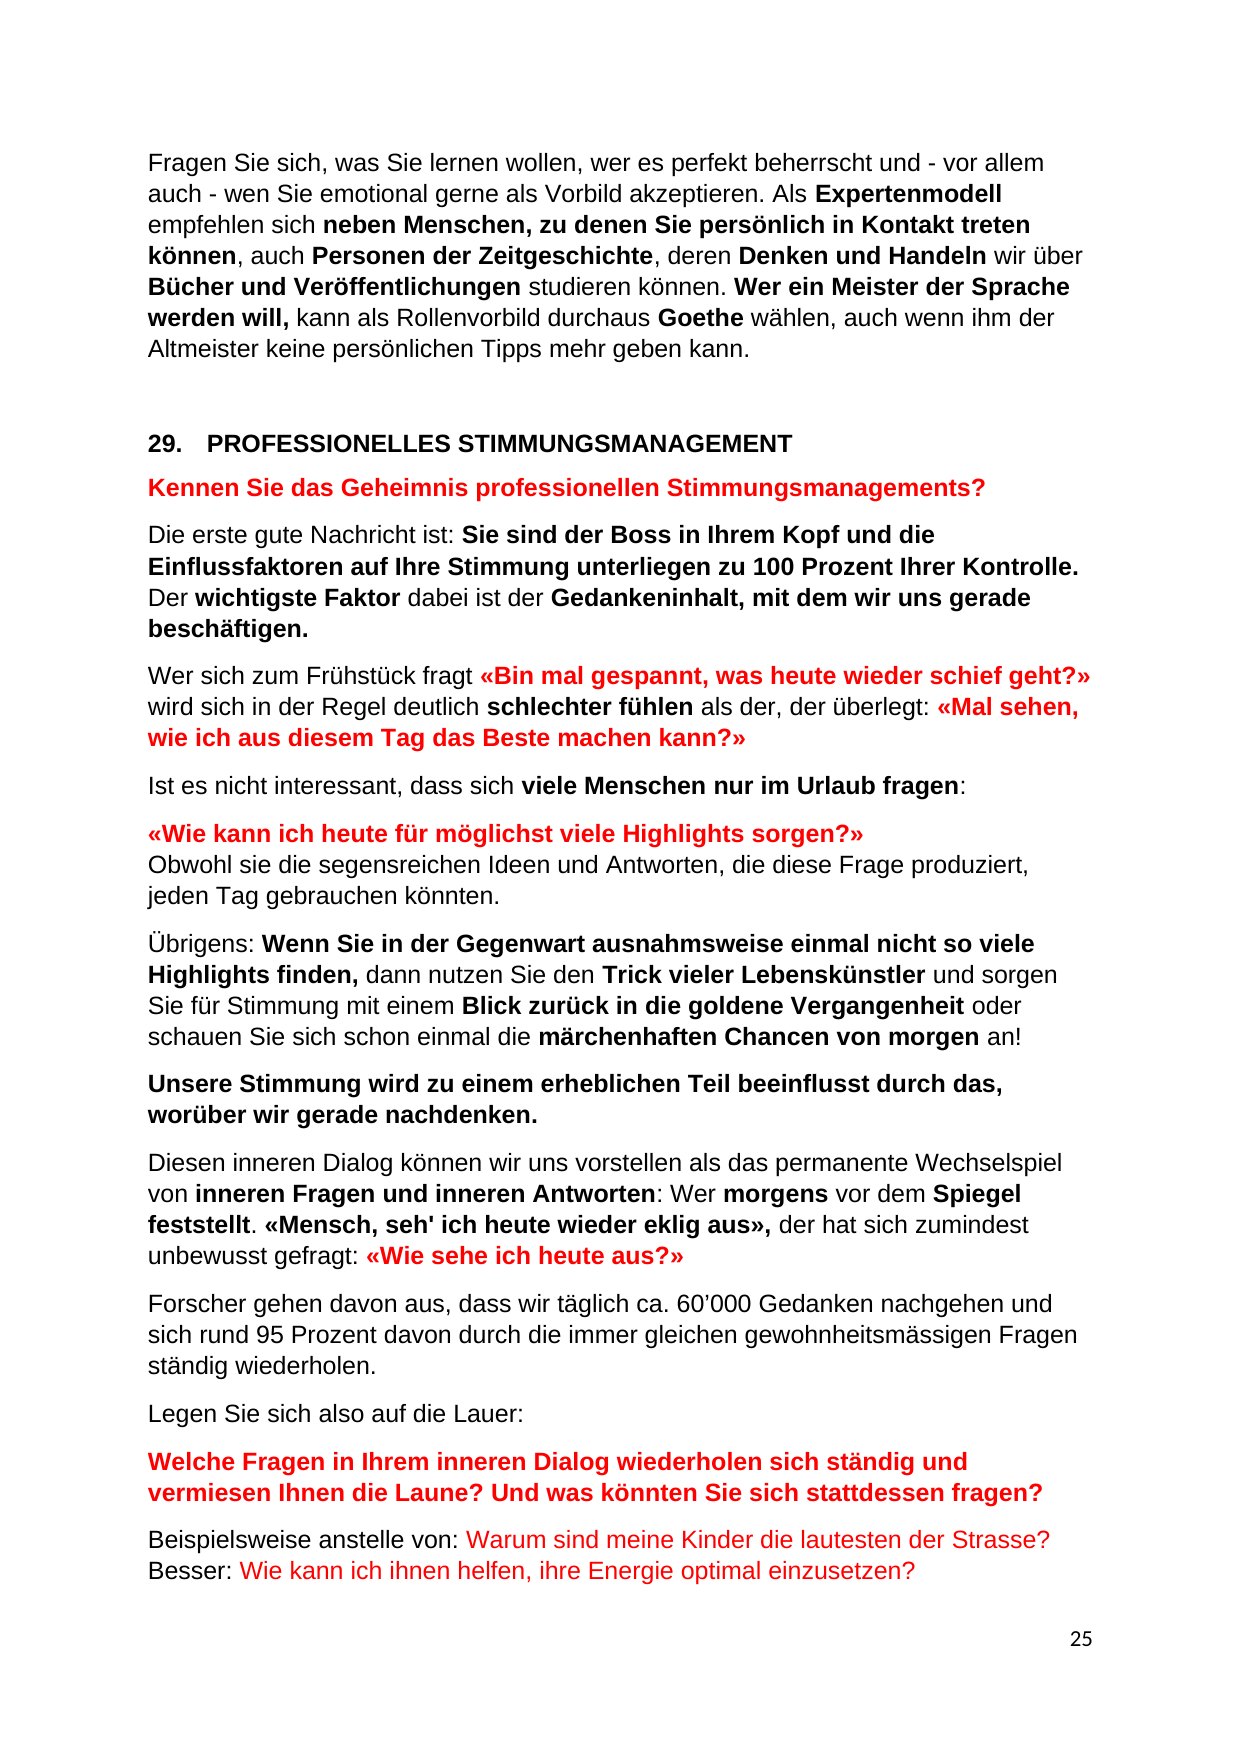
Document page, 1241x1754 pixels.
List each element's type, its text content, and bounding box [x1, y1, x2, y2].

text Beispielsweise anstelle von: Warum sind meine Kinder die lautesten der Strasse? Besser: Wie kann ich ihnen helfen, ihre Energie optimal einzusetzen? [148, 1525, 1093, 1585]
text Unsere Stimmung wird zu einem erheblichen Teil beeinflusst durch das, worüber wir gerade nachdenken. [148, 1069, 1093, 1129]
text Fragen Sie sich, was Sie lernen wollen, wer es perfekt beherrscht und - vor allem auch - wen Sie emotional gerne als Vorbild akzeptieren. Als Expertenmodell empfehlen sich neben Menschen, zu denen Sie persönlich in Kontakt treten können, auch Personen der Zeitgeschichte, deren Denken und Handeln wir über Bücher und Veröffentlichungen studieren können. Wer ein Meister der Sprache werden will, kann als Rollenvorbild durchaus Goethe wählen, auch wenn ihm der Altmeister keine persönlichen Tipps mehr geben kann. [148, 148, 1093, 363]
text Welche Fragen in Ihrem inneren Dialog wiederholen sich ständig und vermiesen Ihnen die Laune? Und was könnten Sie sich stattdessen fragen? [148, 1447, 1093, 1506]
text Legen Sie sich also auf die Lauer: [148, 1399, 1093, 1428]
text Forscher gehen davon aus, dass wir täglich ca. 60’000 Gedanken nachgehen und sich rund 95 Prozent davon durch die immer gleichen gewohnheitsmässigen Fragen ständig wiederholen. [148, 1289, 1093, 1380]
list Professionelles Stimmungsmanagement [148, 429, 1093, 458]
text Kennen Sie das Geheimnis professionellen Stimmungsmanagements? [148, 473, 1093, 502]
text «Wie kann ich heute für möglichst viele Highlights sorgen?» Obwohl sie die segensreichen Ideen und Antworten, die diese Frage produziert, jeden Tag gebrauchen könnten. [148, 819, 1093, 910]
text Wer sich zum Frühstück fragt «Bin mal gespannt, was heute wieder schief geht?» wird sich in der Regel deutlich schlechter fühlen als der, der überlegt: «Mal sehen, wie ich aus diesem Tag das Beste machen kann?» [148, 661, 1093, 752]
text Diesen inneren Dialog können wir uns vorstellen als das permanente Wechselspiel von inneren Fragen und inneren Antworten: Wer morgens vor dem Spiegel feststellt. «Mensch, seh' ich heute wieder eklig aus», der hat sich zumindest unbewusst gefragt: «Wie sehe ich heute aus?» [148, 1148, 1093, 1270]
text Übrigens: Wenn Sie in der Gegenwart ausnahmsweise einmal nicht so viele Highlights finden, dann nutzen Sie den Trick vieler Lebenskünstler und sorgen Sie für Stimmung mit einem Blick zurück in die goldene Vergangenheit oder schauen Sie sich schon einmal die märchenhaften Chancen von morgen an! [148, 929, 1093, 1051]
text Die erste gute Nachricht ist: Sie sind der Boss in Ihrem Kopf und die Einflussfaktoren auf Ihre Stimmung unterliegen zu 100 Prozent Ihrer Kontrolle. Der wichtigste Faktor dabei ist der Gedankeninhalt, mit dem wir uns gerade beschäftigen. [148, 521, 1093, 642]
text Ist es nicht interessant, dass sich viele Menschen nur im Urlaub fragen: [148, 771, 1093, 800]
